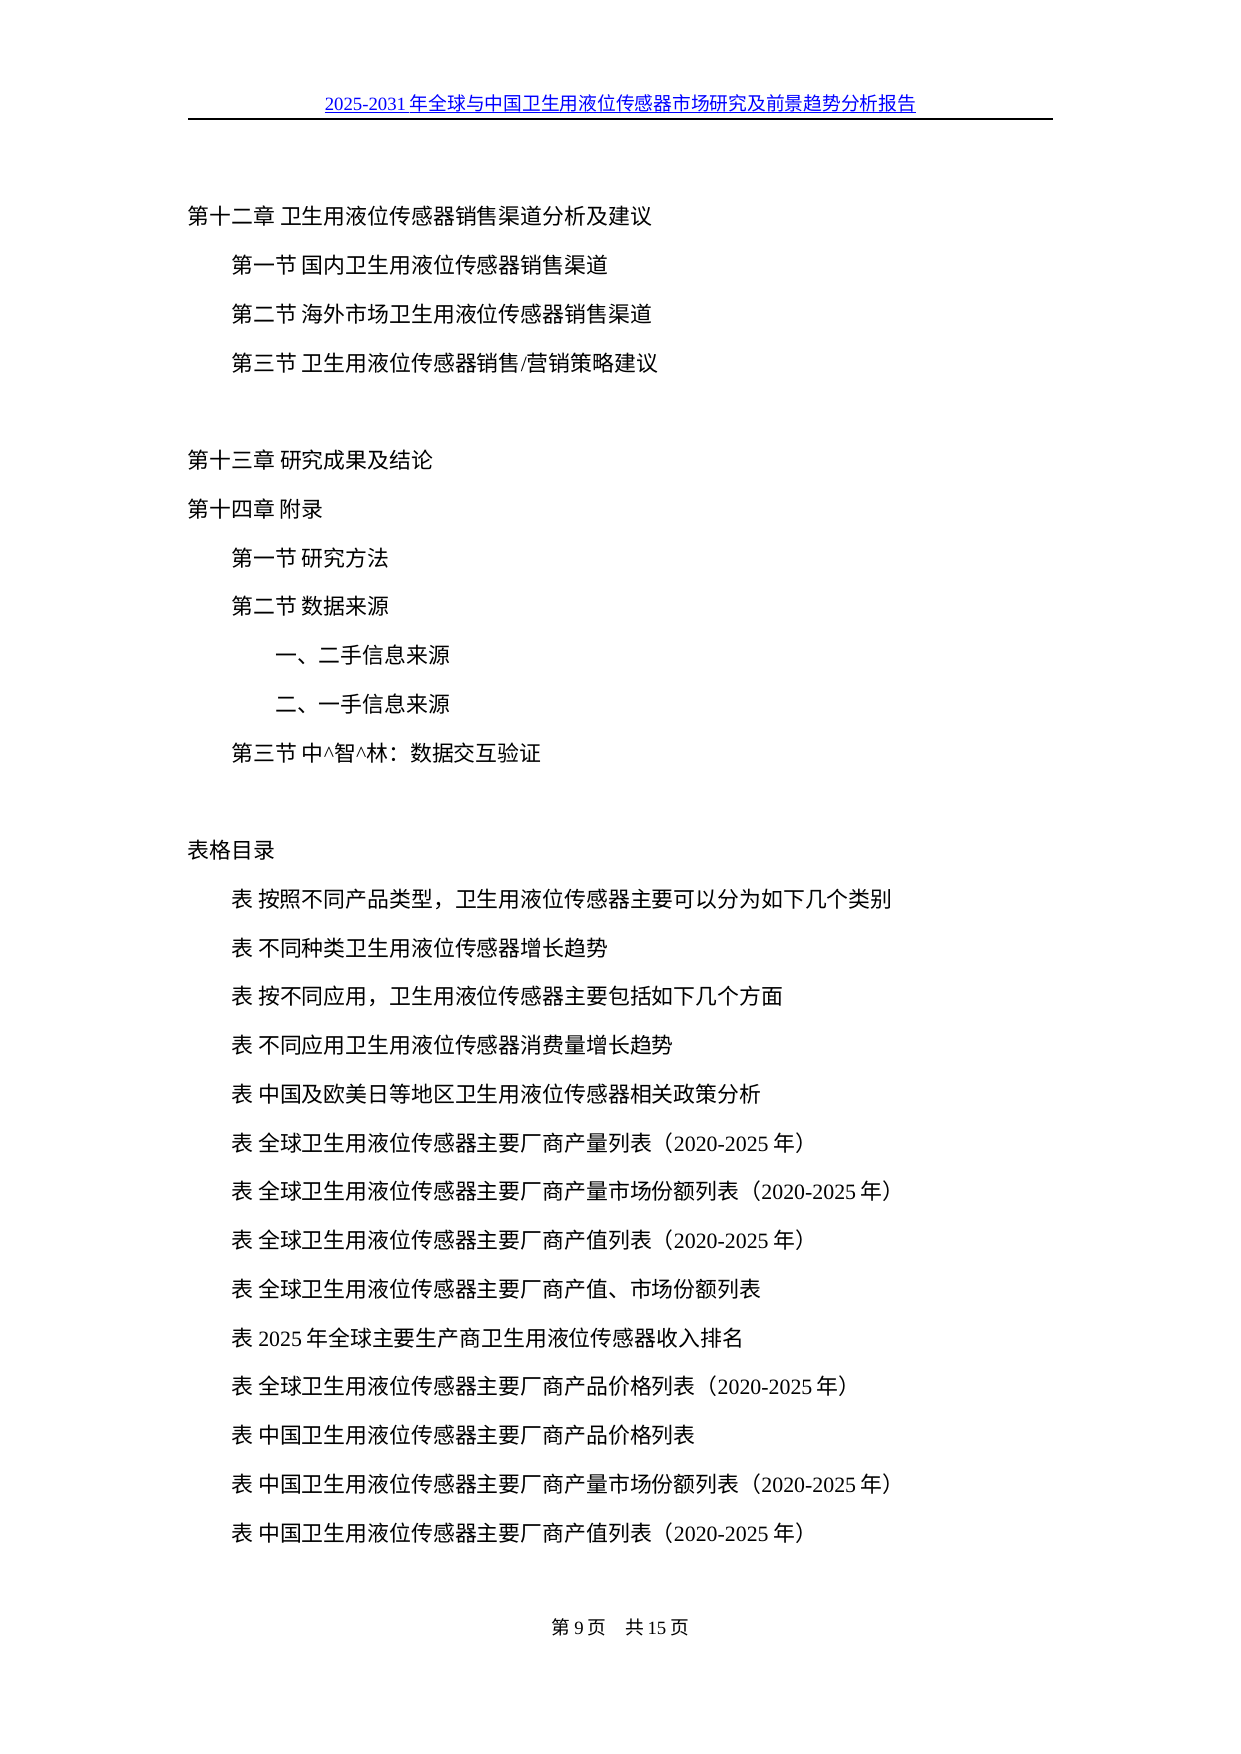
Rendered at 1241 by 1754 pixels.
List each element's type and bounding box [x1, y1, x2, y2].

text [187, 150, 1053, 1548]
